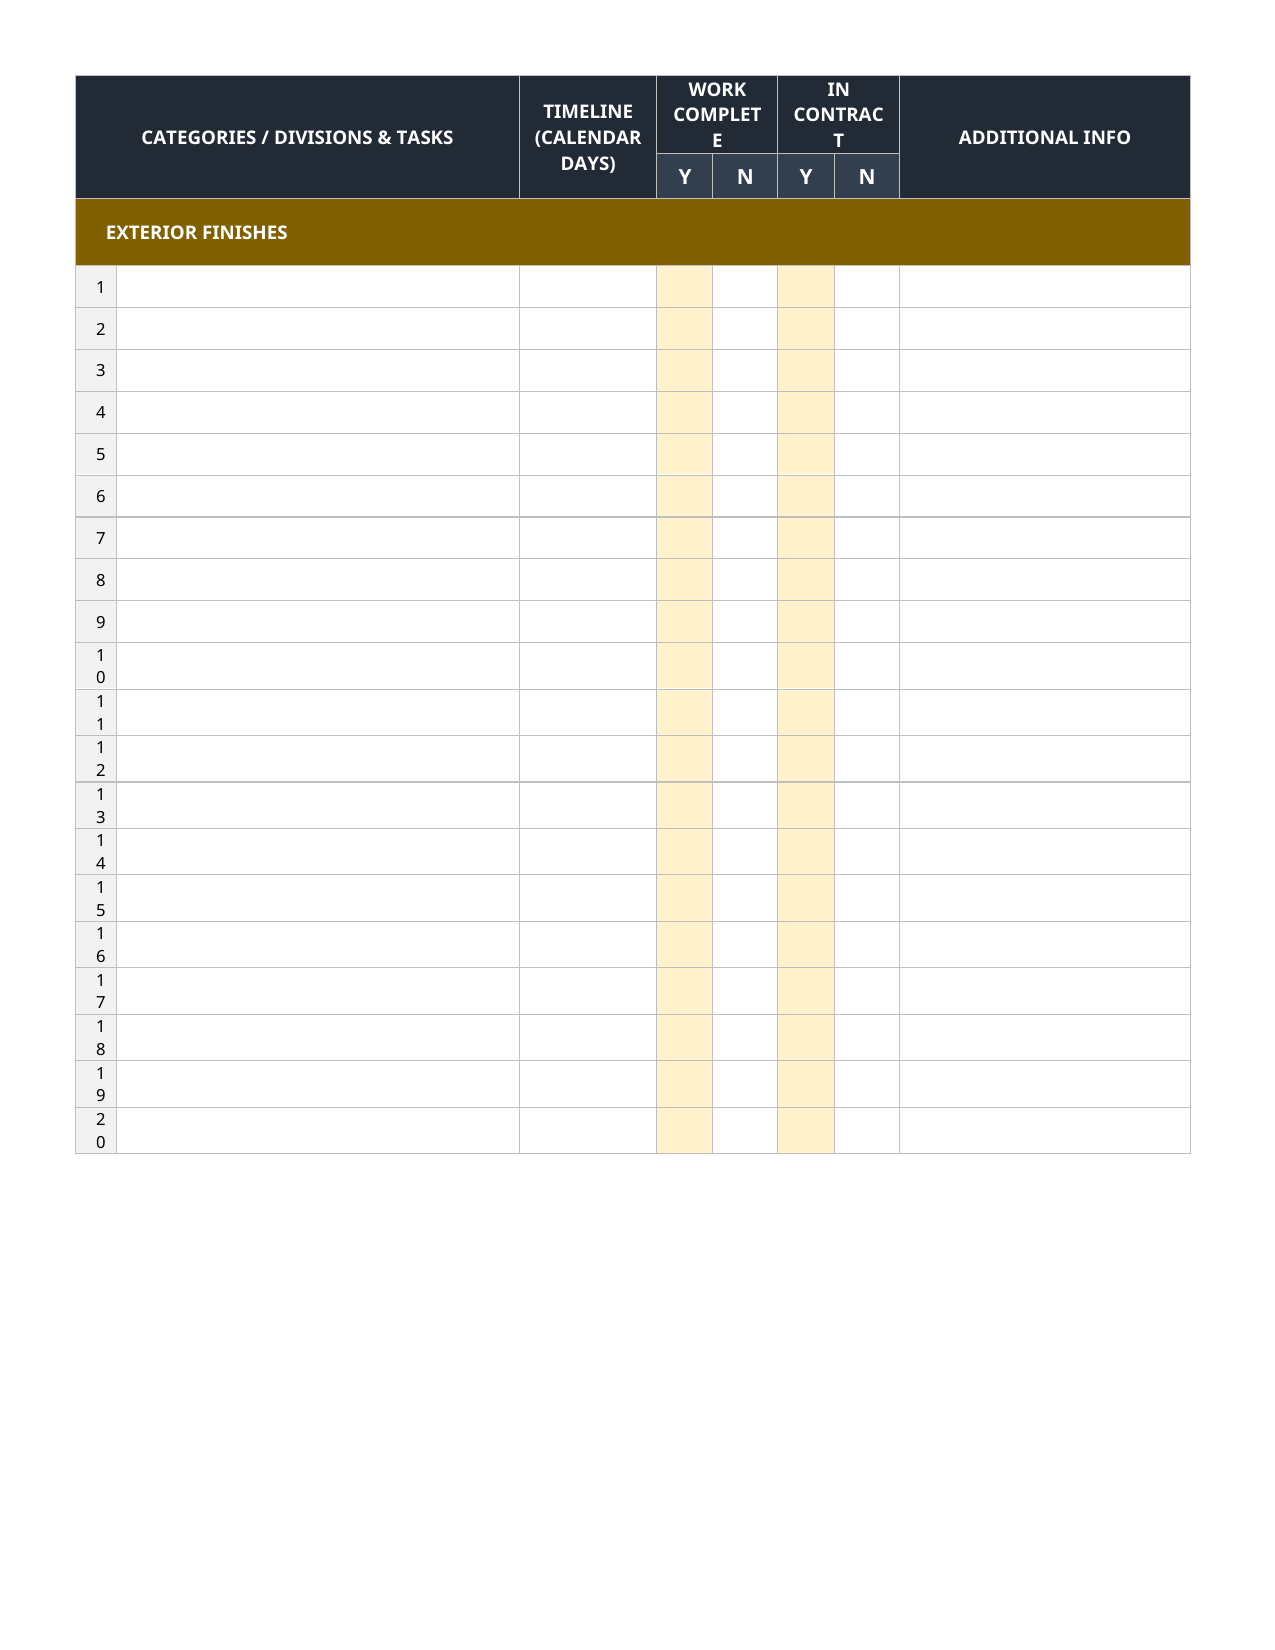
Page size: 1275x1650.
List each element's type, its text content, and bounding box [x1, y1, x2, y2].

table_cell [520, 968, 656, 1014]
table_cell [713, 1061, 777, 1107]
table_cell [520, 875, 656, 921]
table_cell [117, 875, 519, 921]
table_cell [657, 690, 712, 735]
table_cell [520, 392, 656, 433]
table_cell [117, 922, 519, 967]
table_cell [117, 829, 519, 874]
table_cell [778, 518, 834, 558]
table_cell [835, 518, 899, 558]
table_cell 11 [76, 690, 116, 735]
table_cell [713, 736, 777, 781]
table_cell [657, 308, 712, 349]
table_cell [835, 476, 899, 516]
table_cell 2 [76, 308, 116, 349]
table_cell [835, 968, 899, 1014]
table_cell [657, 829, 712, 874]
table_cell 13 [76, 783, 116, 828]
table_cell [657, 922, 712, 967]
table_cell [117, 1108, 519, 1153]
table_cell [117, 1061, 519, 1107]
table_cell [778, 476, 834, 516]
table_cell [713, 690, 777, 735]
table_cell [657, 1061, 712, 1107]
table_cell [778, 350, 834, 391]
table_cell [117, 476, 519, 516]
table_cell [835, 736, 899, 781]
table_cell [657, 559, 712, 600]
table_cell [778, 1108, 834, 1153]
table_cell [657, 1015, 712, 1060]
table_cell [713, 266, 777, 307]
table_cell [657, 518, 712, 558]
table_cell [900, 875, 1190, 921]
table_cell N [713, 154, 777, 198]
table_cell [835, 1015, 899, 1060]
table_cell [778, 922, 834, 967]
table_cell [520, 601, 656, 642]
table_cell [900, 1108, 1190, 1153]
table_cell [520, 643, 656, 688]
table_cell [778, 690, 834, 735]
table_cell [835, 601, 899, 642]
table_cell [117, 601, 519, 642]
table_cell 7 [76, 518, 116, 558]
table_cell [778, 392, 834, 433]
table_cell Y [657, 154, 712, 198]
table_cell [900, 434, 1190, 474]
table_header WORK COMPLETE [657, 76, 777, 153]
table_cell 3 [76, 350, 116, 391]
table_cell [778, 434, 834, 474]
table_cell [520, 1108, 656, 1153]
table_cell [117, 736, 519, 781]
table_cell [900, 518, 1190, 558]
table_cell [778, 1015, 834, 1060]
table_cell [520, 559, 656, 600]
table_cell [117, 392, 519, 433]
table_cell [117, 559, 519, 600]
table_cell [713, 559, 777, 600]
table_cell [835, 1061, 899, 1107]
table_cell [713, 601, 777, 642]
table_cell [900, 968, 1190, 1014]
table_cell [520, 1061, 656, 1107]
table_cell [900, 783, 1190, 828]
table_cell [900, 392, 1190, 433]
table_cell [835, 559, 899, 600]
table_cell [117, 690, 519, 735]
table_cell [713, 350, 777, 391]
table_header ADDITIONAL INFO [900, 76, 1190, 198]
table_cell [778, 736, 834, 781]
table_cell [900, 308, 1190, 349]
table_cell [713, 643, 777, 688]
table_header CATEGORIES / DIVISIONS & TASKS [76, 76, 519, 198]
table_cell [117, 434, 519, 474]
table_cell [657, 266, 712, 307]
table_cell [117, 266, 519, 307]
table_cell [657, 968, 712, 1014]
table_cell [900, 922, 1190, 967]
table_cell [835, 308, 899, 349]
table_cell [117, 1015, 519, 1060]
table_cell [778, 308, 834, 349]
table_cell [835, 1108, 899, 1153]
table_cell [778, 601, 834, 642]
table_cell 5 [76, 434, 116, 474]
table_cell [900, 690, 1190, 735]
table_header TIMELINE (CALENDAR DAYS) [520, 76, 656, 198]
table_cell [835, 434, 899, 474]
table_cell [713, 922, 777, 967]
table_cell [657, 783, 712, 828]
table_cell [900, 559, 1190, 600]
table_cell 8 [76, 559, 116, 600]
table_cell [117, 308, 519, 349]
table_cell [657, 434, 712, 474]
table_cell [835, 266, 899, 307]
table_cell [520, 518, 656, 558]
table_cell 1 [76, 266, 116, 307]
table_cell [900, 476, 1190, 516]
table_cell [778, 266, 834, 307]
table_cell 14 [76, 829, 116, 874]
table_cell [520, 350, 656, 391]
table_cell [520, 308, 656, 349]
table_cell [657, 1108, 712, 1153]
table_cell [778, 875, 834, 921]
table_cell 19 [76, 1061, 116, 1107]
table_cell [657, 875, 712, 921]
table_cell [900, 601, 1190, 642]
table_cell [778, 783, 834, 828]
table_cell [713, 392, 777, 433]
table_cell [835, 392, 899, 433]
table_cell [520, 1015, 656, 1060]
table_cell Y [778, 154, 834, 198]
table_cell [713, 968, 777, 1014]
table_cell [778, 968, 834, 1014]
table_cell [835, 783, 899, 828]
table_cell [778, 1061, 834, 1107]
table_cell [520, 922, 656, 967]
table_cell [778, 643, 834, 688]
table_cell [117, 968, 519, 1014]
table_cell [900, 643, 1190, 688]
table_cell [657, 392, 712, 433]
table_cell EXTERIOR FINISHES [76, 199, 1190, 265]
table_cell [713, 875, 777, 921]
table_cell [520, 690, 656, 735]
table_cell [835, 829, 899, 874]
table_cell [713, 829, 777, 874]
table_cell 20 [76, 1108, 116, 1153]
table_cell [900, 1061, 1190, 1107]
table_cell 15 [76, 875, 116, 921]
table_cell [117, 350, 519, 391]
table_cell [900, 350, 1190, 391]
table_cell [835, 875, 899, 921]
table_cell [657, 601, 712, 642]
table_cell [117, 783, 519, 828]
table_cell 10 [76, 643, 116, 688]
table_cell [900, 736, 1190, 781]
table_cell 4 [76, 392, 116, 433]
table_cell 16 [76, 922, 116, 967]
table_cell [713, 783, 777, 828]
table_cell [900, 1015, 1190, 1060]
table_cell [713, 308, 777, 349]
table_cell 6 [76, 476, 116, 516]
table_cell [900, 829, 1190, 874]
table_cell 9 [76, 601, 116, 642]
table_cell [713, 476, 777, 516]
table_cell [713, 1108, 777, 1153]
table_cell [520, 476, 656, 516]
table_cell [778, 559, 834, 600]
table_cell [835, 922, 899, 967]
table_cell [835, 690, 899, 735]
table_cell [520, 829, 656, 874]
table_cell [520, 736, 656, 781]
table_cell [713, 1015, 777, 1060]
table_cell N [835, 154, 899, 198]
table_cell [117, 643, 519, 688]
table_cell [657, 350, 712, 391]
table_header IN CONTRACT [778, 76, 899, 153]
table_cell [778, 829, 834, 874]
table_cell [835, 350, 899, 391]
table_cell [520, 783, 656, 828]
table_cell [657, 476, 712, 516]
table_cell [520, 266, 656, 307]
table_cell [520, 434, 656, 474]
table_cell [900, 266, 1190, 307]
table_cell [835, 643, 899, 688]
table_cell [117, 518, 519, 558]
table_cell [713, 518, 777, 558]
table_cell [657, 736, 712, 781]
table_cell 12 [76, 736, 116, 781]
table_cell 18 [76, 1015, 116, 1060]
table_cell 17 [76, 968, 116, 1014]
table_cell [713, 434, 777, 474]
table_cell [657, 643, 712, 688]
